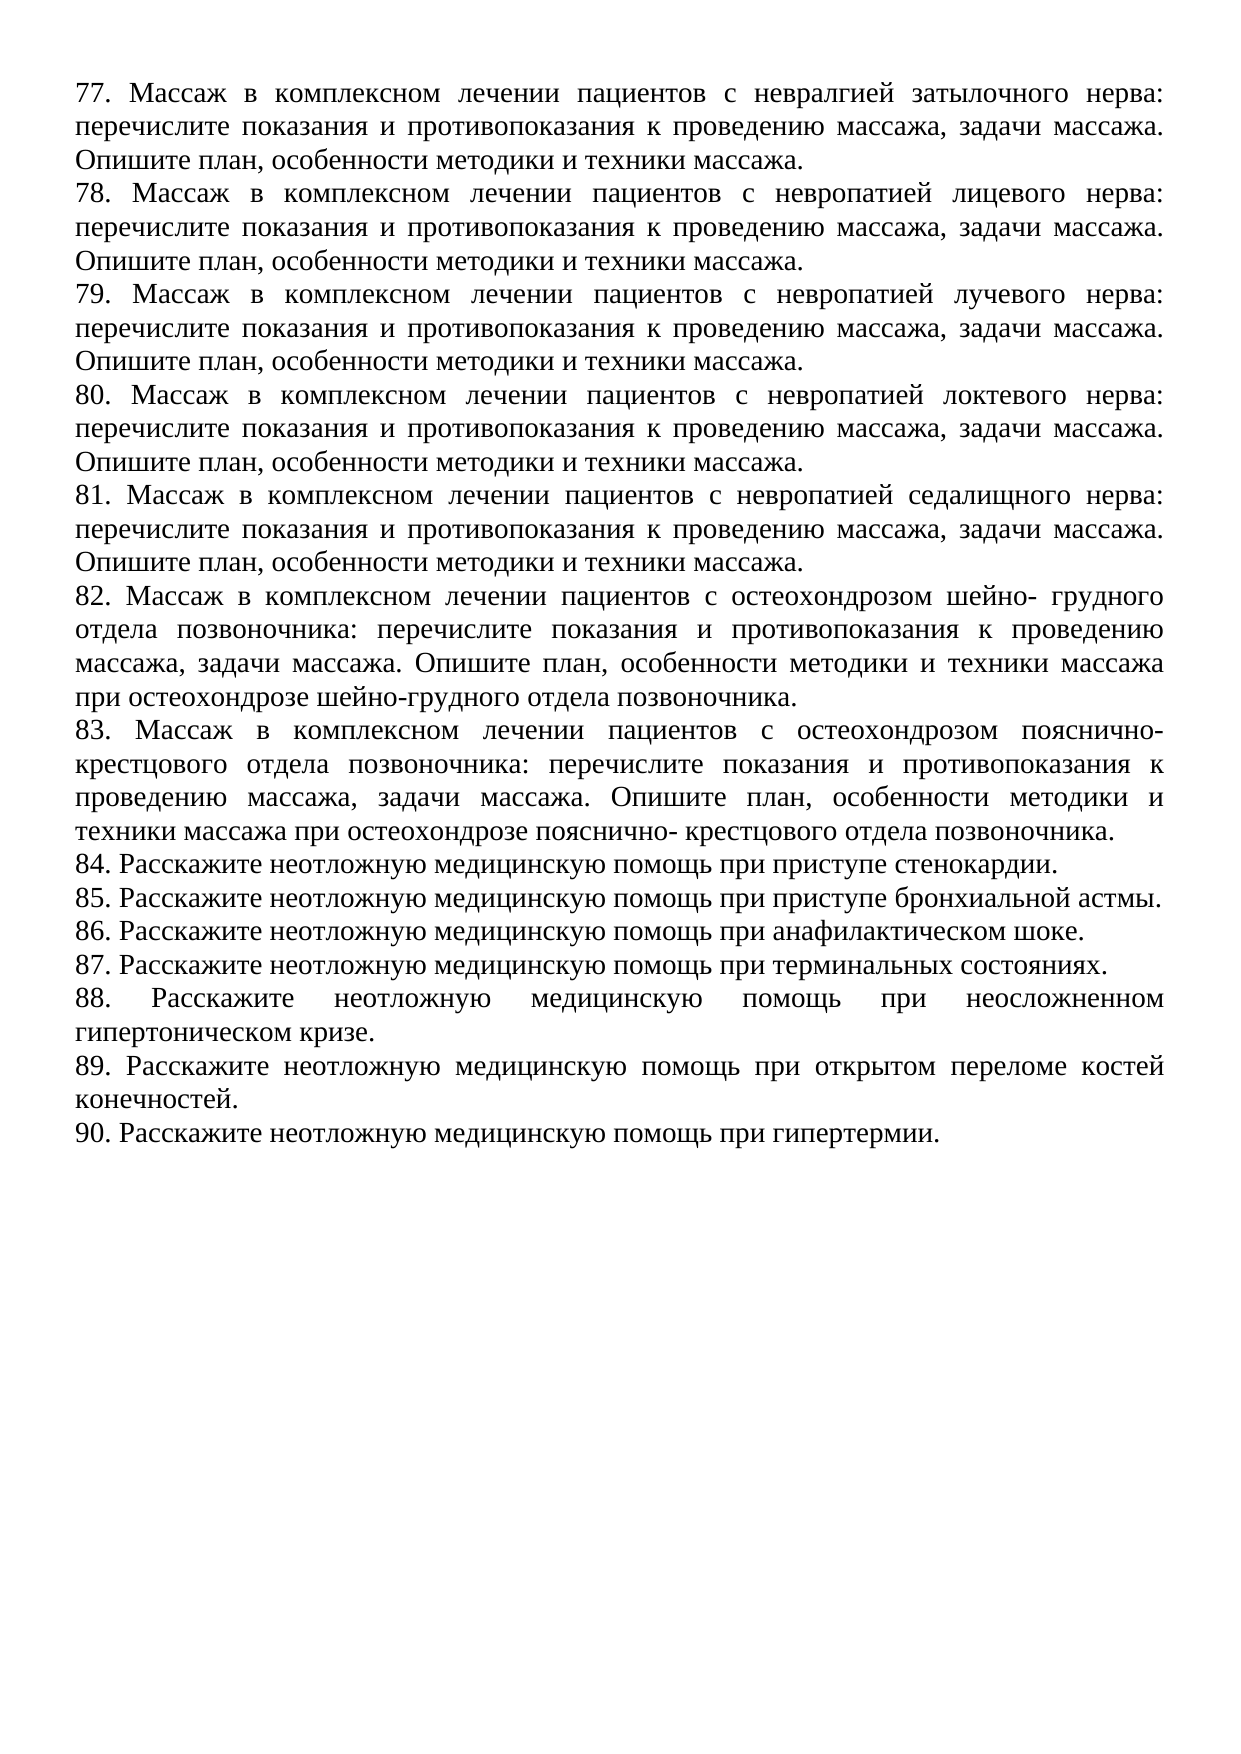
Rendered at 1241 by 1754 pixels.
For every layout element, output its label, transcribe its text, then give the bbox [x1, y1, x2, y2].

text 78. Массаж в комплексном лечении пациентов с невропатией лицевого нерва: перечислите показания и противопоказания к проведению массажа, задачи массажа. Опишите план, особенности методики и техники массажа. [75, 176, 1165, 276]
text 85. Расскажите неотложную медицинскую помощь при приступе бронхиальной астмы. [75, 880, 1165, 913]
text 90. Расскажите неотложную медицинскую помощь при гипертермии. [75, 1115, 1165, 1148]
text 89. Расскажите неотложную медицинскую помощь при открытом переломе костей конечностей. [75, 1048, 1165, 1115]
text 87. Расскажите неотложную медицинскую помощь при терминальных состояниях. [75, 947, 1165, 981]
text 88. Расскажите неотложную медицинскую помощь при неосложненном гипертоническом кризе. [75, 981, 1165, 1048]
text 81. Массаж в комплексном лечении пациентов с невропатией седалищного нерва: перечислите показания и противопоказания к проведению массажа, задачи массажа. Опишите план, особенности методики и техники массажа. [75, 477, 1165, 578]
text 83. Массаж в комплексном лечении пациентов с остеохондрозом пояснично-крестцового отдела позвоночника: перечислите показания и противопоказания к проведению массажа, задачи массажа. Опишите план, особенности методики и техники массажа при остеохондрозе пояснично- крестцового отдела позвоночника. [75, 712, 1165, 846]
text 86. Расскажите неотложную медицинскую помощь при анафилактическом шоке. [75, 913, 1165, 947]
text 82. Массаж в комплексном лечении пациентов с остеохондрозом шейно- грудного отдела позвоночника: перечислите показания и противопоказания к проведению массажа, задачи массажа. Опишите план, особенности методики и техники массажа при остеохондрозе шейно-грудного отдела позвоночника. [75, 578, 1165, 712]
text 77. Массаж в комплексном лечении пациентов с невралгией затылочного нерва: перечислите показания и противопоказания к проведению массажа, задачи массажа. Опишите план, особенности методики и техники массажа. [75, 75, 1165, 176]
text 84. Расскажите неотложную медицинскую помощь при приступе стенокардии. [75, 846, 1165, 880]
text 80. Массаж в комплексном лечении пациентов с невропатией локтевого нерва: перечислите показания и противопоказания к проведению массажа, задачи массажа. Опишите план, особенности методики и техники массажа. [75, 377, 1165, 477]
text 79. Массаж в комплексном лечении пациентов с невропатией лучевого нерва: перечислите показания и противопоказания к проведению массажа, задачи массажа. Опишите план, особенности методики и техники массажа. [75, 276, 1165, 377]
